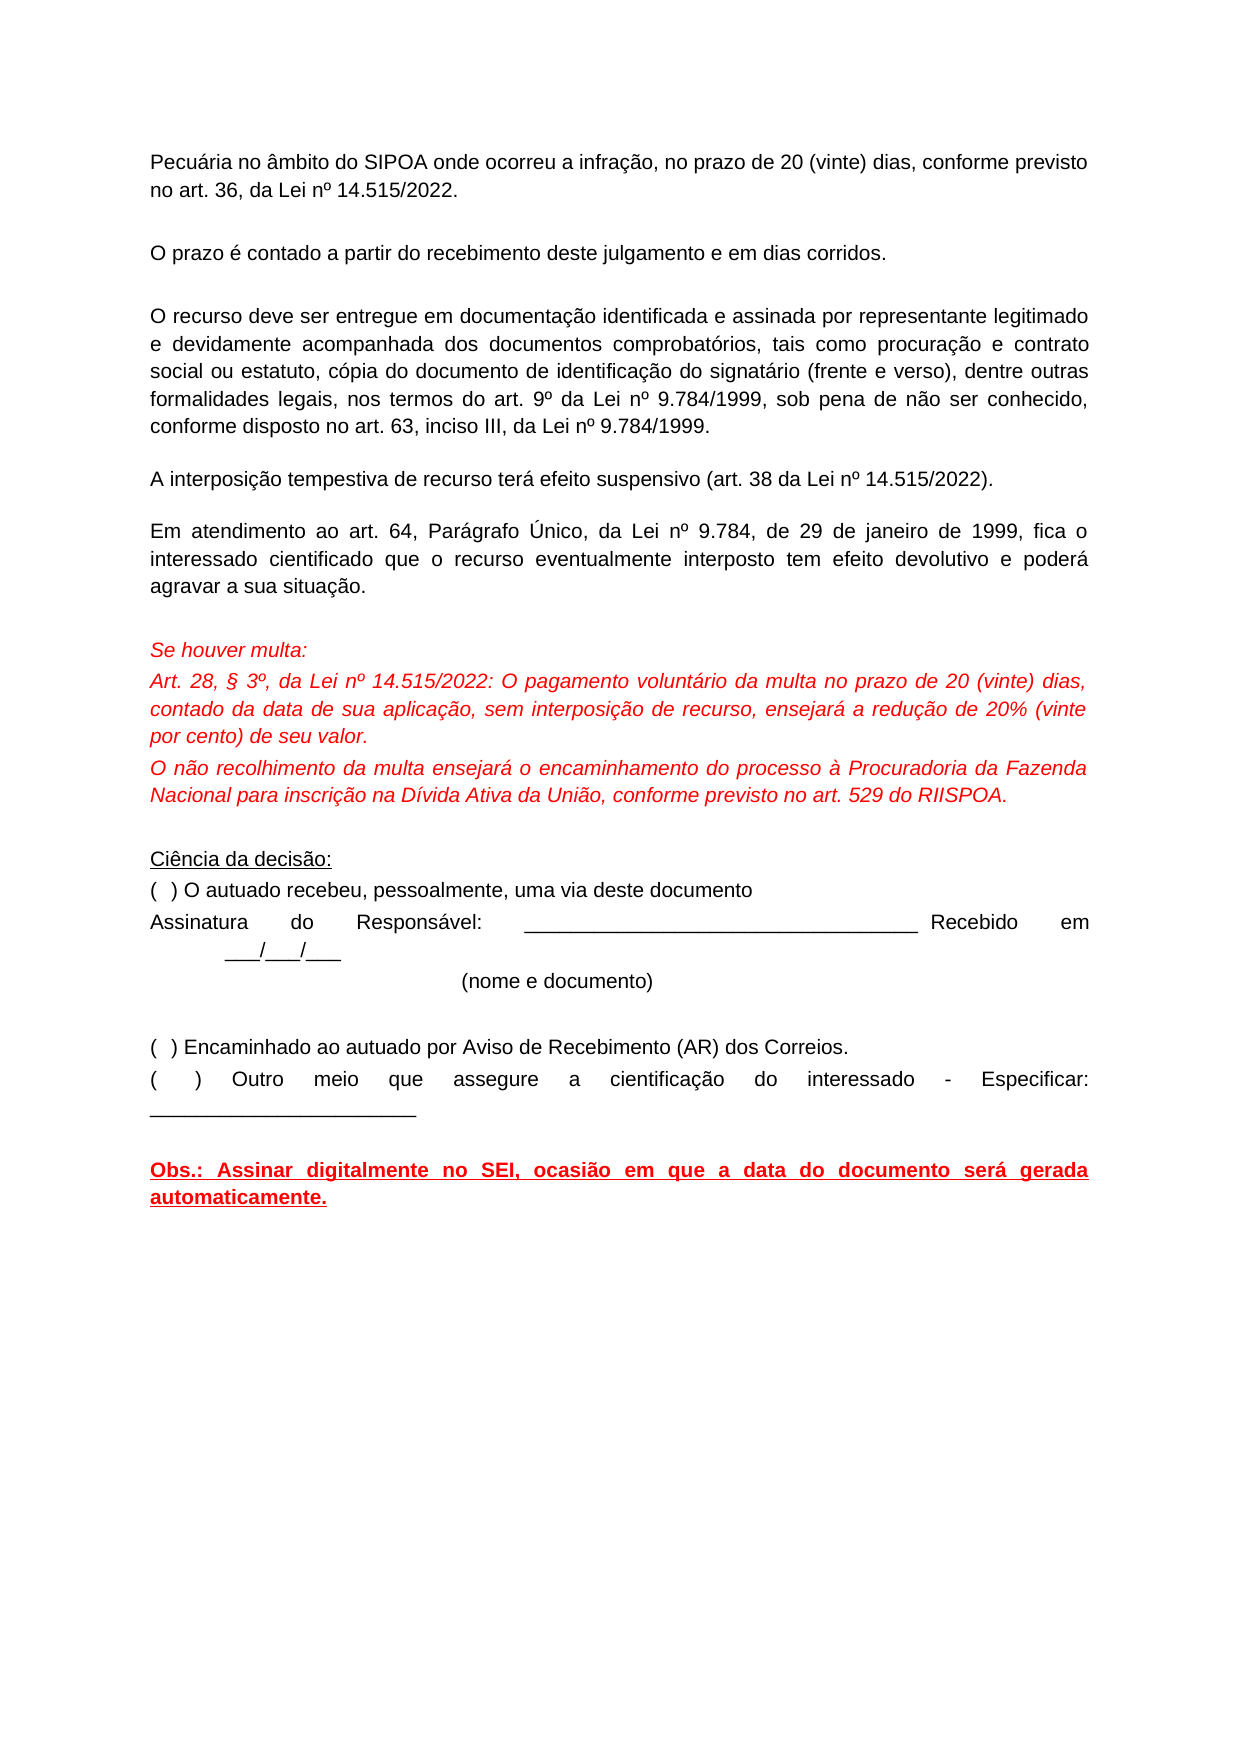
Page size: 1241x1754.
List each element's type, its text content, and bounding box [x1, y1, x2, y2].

text O não recolhimento da multa ensejará o encaminhamento do processo à Procuradoria da Fazenda Nacional para inscrição na Dívida Ativa da União, conforme previsto no art. 529 do RIISPOA. [150, 756, 1090, 807]
text O recurso deve ser entregue em documentação identificada e assinada por representante legitimado e devidamente acompanhada dos documentos comprobatórios, tais como procuração e contrato social ou estatuto, cópia do documento de identificação do signatário (frente e verso), dentre outras formalidades legais, nos termos do art. 9º da Lei nº 9.784/1999, sob pena de não ser conhecido, conforme disposto no art. 63, inciso III, da Lei nº 9.784/1999. [150, 304, 1090, 438]
text (nome e documento) [150, 969, 1090, 993]
text Ciência da decisão: [150, 847, 1090, 871]
text Em atendimento ao art. 64, Parágrafo Único, da Lei nº 9.784, de 29 de janeiro de 1999, fica o interessado cientificado que o recurso eventualmente interposto tem efeito devolutivo e poderá agravar a sua situação. [150, 519, 1090, 598]
text ( ) Encaminhado ao autuado por Aviso de Recebimento (AR) dos Correios. [150, 1035, 1090, 1059]
text ( ) Outro meio que assegure a cientificação do interessado - Especificar: _______________________ [150, 1067, 1090, 1118]
text Art. 28, § 3º, da Lei nº 14.515/2022: O pagamento voluntário da multa no prazo de 20 (vinte) dias, contado da data de sua aplicação, sem interposição de recurso, ensejará a redução de 20% (vinte por cento) de seu valor. [150, 669, 1090, 748]
text O prazo é contado a partir do recebimento deste julgamento e em dias corridos. [150, 241, 1090, 265]
text Assinatura do Responsável: __________________________________ Recebido em ___/___/___ [150, 910, 1090, 961]
text A interposição tempestiva de recurso terá efeito suspensivo (art. 38 da Lei nº 14.515/2022). [150, 467, 1090, 491]
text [150, 150, 1090, 201]
text Se houver multa: [150, 637, 1090, 661]
text ( ) O autuado recebeu, pessoalmente, uma via deste documento [150, 878, 1090, 902]
text Obs.: Assinar digitalmente no SEI, ocasião em que a data do documento será gerada automaticamente. [150, 1158, 1090, 1209]
